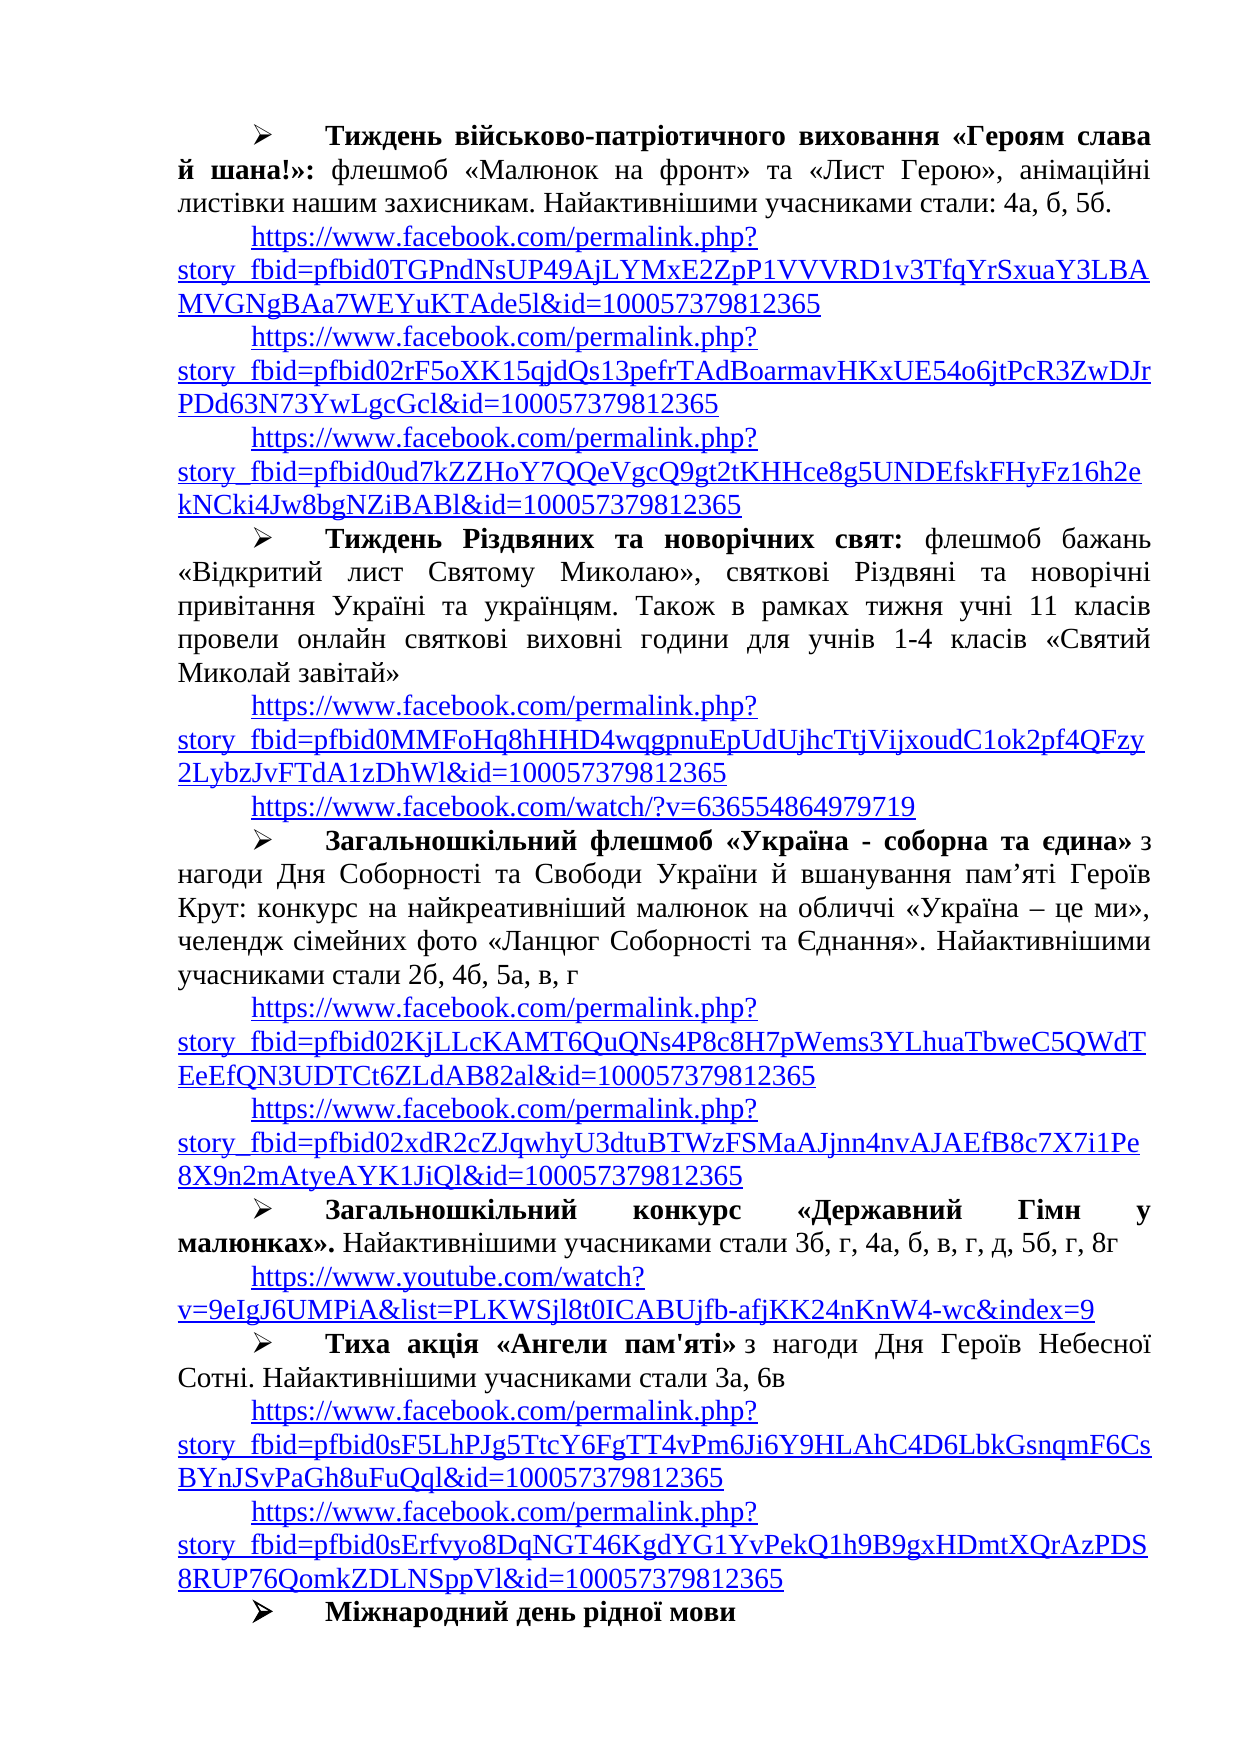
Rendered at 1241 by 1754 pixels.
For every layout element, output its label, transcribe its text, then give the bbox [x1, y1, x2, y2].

text https://www.facebook.com/watch/?v=636554864979719 [177, 789, 1152, 823]
text https://www.facebook.com/permalink.php?story_fbid=pfbid0sErfvyo8DqNGT46KgdYG1YvPekQ1h9B9gxHDmtXQrAzPDS8RUP76QomkZDLNSppVl&id=100057379812365 [177, 1494, 1152, 1594]
text https://www.youtube.com/watch?v=9eIgJ6UMPiA&list=PLKWSjl8t0ICABUjfb-afjKK24nKnW4-wc&index=9 [177, 1259, 1152, 1326]
list Міжнародний день рідної мови [177, 1594, 1152, 1628]
list Тиждень Різдвяних та новорічних свят: флешмоб бажань «Відкритий лист Святому Миколаю», святкові Різдвяні та новорічні привітання Україні та українцям. Також в рамках тижня учні 11 класів провели онлайн святкові виховні години для учнів 1-4 класів «Святий Миколай завітай» [177, 521, 1152, 688]
list Тиха акція «Ангели пам'яті» з нагоди Дня Героїв Небесної Сотні. Найактивнішими учасниками стали 3а, 6в [177, 1326, 1152, 1393]
text https://www.facebook.com/permalink.php?story_fbid=pfbid0sF5LhPJg5TtcY6FgTT4vPm6Ji6Y9HLAhC4D6LbkGsnqmF6CsBYnJSvPaGh8uFuQql&id=100057379812365 [177, 1393, 1152, 1456]
list Загальношкільний конкурс «Державний Гімн у малюнках». Найактивнішими учасниками стали 3б, г, 4а, б, в, г, д, 5б, г, 8г [177, 1192, 1152, 1259]
text https://www.facebook.com/permalink.php?story_fbid=pfbid0ud7kZZHoY7QQeVgcQ9gt2tKHHce8g5UNDEfskFHyFz16h2ekNCki4Jw8bgNZiBABl&id=100057379812365 [177, 420, 1152, 521]
text https://www.facebook.com/permalink.php?story_fbid=pfbid0TGPndNsUP49AjLYMxE2ZpP1VVVRD1v3TfqYrSxuaY3LBAMVGNgBAa7WEYuKTAde5l&id=100057379812365 [177, 219, 1152, 319]
list Загальношкільний флешмоб «Україна - соборна та єдина» з нагоди Дня Соборності та Свободи України й вшанування пам’яті Героїв Крут: конкурс на найкреативніший малюнок на обличчі «Україна – це ми», челендж сімейних фото «Ланцюг Соборності та Єднання». Найактивнішими учасниками стали 2б, 4б, 5а, в, г [177, 823, 1152, 991]
text https://www.facebook.com/permalink.php?story_fbid=pfbid0sF5LhPJg5TtcY6FgTT4vPm6Ji6Y9HLAhC4D6LbkGsnqmF6CsBYnJSvPaGh8uFuQql&id=100057379812365 [177, 1457, 1152, 1494]
text https://www.facebook.com/permalink.php?story_fbid=pfbid0MMFoHq8hHHD4wqgpnuEpUdUjhcTtjVijxoudC1ok2pf4QFzy2LybzJvFTdA1zDhWl&id=100057379812365 [177, 688, 1152, 789]
list Тиждень військово-патріотичного виховання «Героям слава й шана!»: флешмоб «Малюнок на фронт» та «Лист Герою», анімаційні листівки нашим захисникам. Найактивнішими учасниками стали: 4а, б, 5б. [177, 118, 1152, 219]
text https://www.facebook.com/permalink.php?story_fbid=pfbid02KjLLcKAMT6QuQNs4P8c8H7pWems3YLhuaTbweC5QWdTEeEfQN3UDTCt6ZLdAB82al&id=100057379812365 [177, 991, 1152, 1091]
text https://www.facebook.com/permalink.php?story_fbid=pfbid02rF5oXK15qjdQs13pefrTAdBoarmavHKxUE54o6jtPcR3ZwDJrPDd63N73YwLgcGcl&id=100057379812365 [177, 319, 1152, 420]
text https://www.facebook.com/permalink.php?story_fbid=pfbid02xdR2cZJqwhyU3dtuBTWzFSMaAJjnn4nvAJAEfB8c7X7i1Pe8X9n2mAtyeAYK1JiQl&id=100057379812365 [177, 1091, 1152, 1192]
